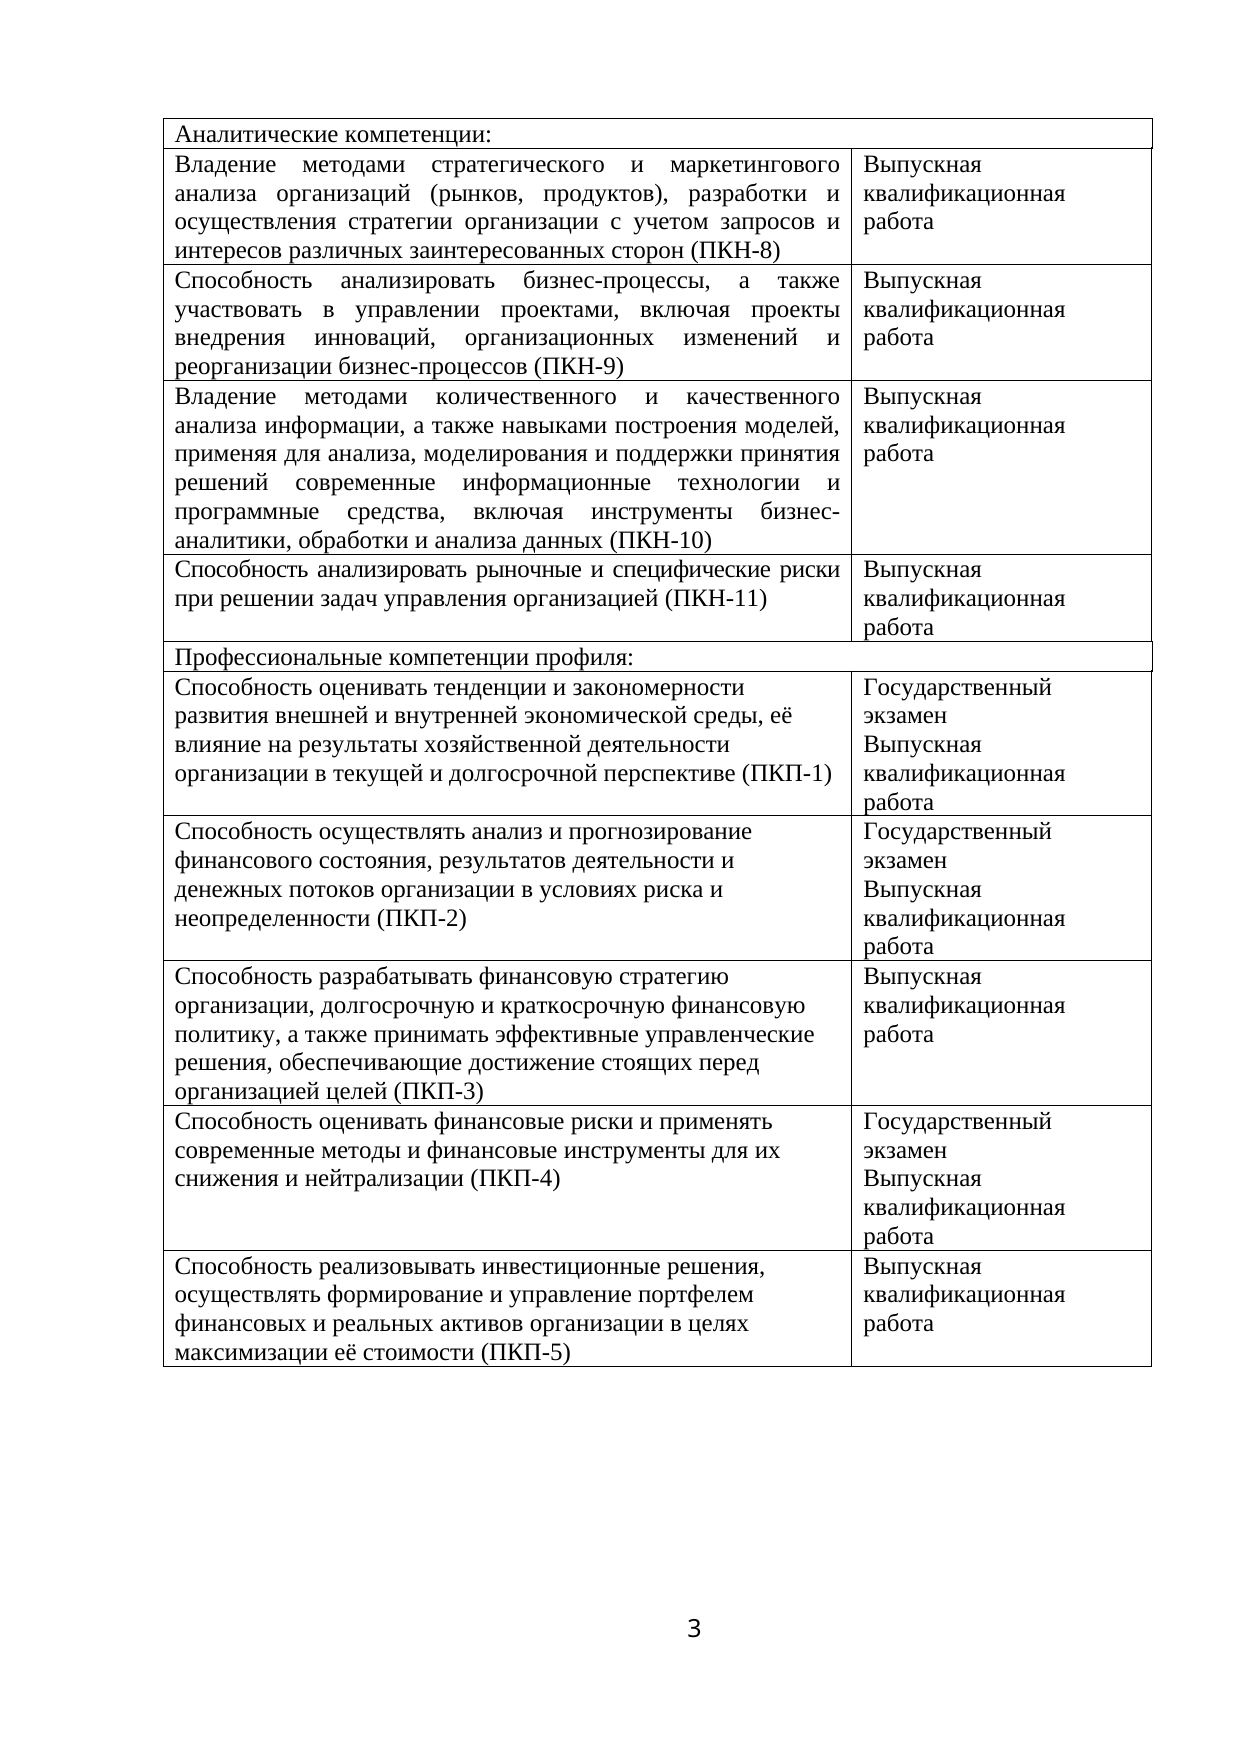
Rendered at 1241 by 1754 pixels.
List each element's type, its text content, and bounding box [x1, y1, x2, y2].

table_cell Выпускная квалификационная работа [852, 265, 1151, 380]
table_cell Выпускная квалификационная работа [852, 381, 1151, 553]
table_cell Выпускная квалификационная работа [852, 555, 1151, 641]
table_cell Выпускная квалификационная работа [852, 961, 1151, 1105]
table_cell Способность осуществлять анализ и прогнозирование финансового состояния, результатов деятельности и денежных потоков организации в условиях риска и неопределенности (ПКП-2) [164, 816, 851, 960]
table_cell Выпускная квалификационная работа [852, 149, 1151, 264]
table_cell Выпускная квалификационная работа [852, 1251, 1151, 1366]
table_cell Способность реализовывать инвестиционные решения, осуществлять формирование и управление портфелем финансовых и реальных активов организации в целях максимизации её стоимости (ПКП-5) [164, 1251, 851, 1366]
table_cell Государственный экзамен Выпускная квалификационная работа [852, 1106, 1151, 1250]
table_cell Способность разрабатывать финансовую стратегию организации, долгосрочную и краткосрочную финансовую политику, а также принимать эффективные управленческие решения, обеспечивающие достижение стоящих перед организацией целей (ПКП-3) [164, 961, 851, 1105]
table_cell Способность анализировать бизнес-процессы, а также участвовать в управлении проектами, включая проекты внедрения инноваций, организационных изменений и реорганизации бизнес-процессов (ПКН-9) [164, 265, 851, 380]
table_cell Способность оценивать финансовые риски и применять современные методы и финансовые инструменты для их снижения и нейтрализации (ПКП-4) [164, 1106, 851, 1250]
table_cell Государственный экзамен Выпускная квалификационная работа [852, 816, 1151, 960]
table_cell Владение методами количественного и качественного анализа информации, а также навыками построения моделей, применяя для анализа, моделирования и поддержки принятия решений современные информационные технологии и программные средства, включая инструменты бизнес-аналитики, обработки и анализа данных (ПКН-10) [164, 381, 851, 553]
table_cell Способность анализировать рыночные и специфические риски при решении задач управления организацией (ПКН-11) [164, 555, 851, 641]
table_cell Владение методами стратегического и маркетингового анализа организаций (рынков, продуктов), разработки и осуществления стратегии организации с учетом запросов и интересов различных заинтересованных сторон (ПКН-8) [164, 149, 851, 264]
table_cell Способность оценивать тенденции и закономерности развития внешней и внутренней экономической среды, её влияние на результаты хозяйственной деятельности организации в текущей и долгосрочной перспективе (ПКП-1) [164, 672, 851, 815]
table_cell Профессиональные компетенции профиля: [164, 642, 1152, 671]
table_cell Аналитические компетенции: [164, 119, 1152, 148]
table_cell Государственный экзамен Выпускная квалификационная работа [852, 672, 1151, 815]
